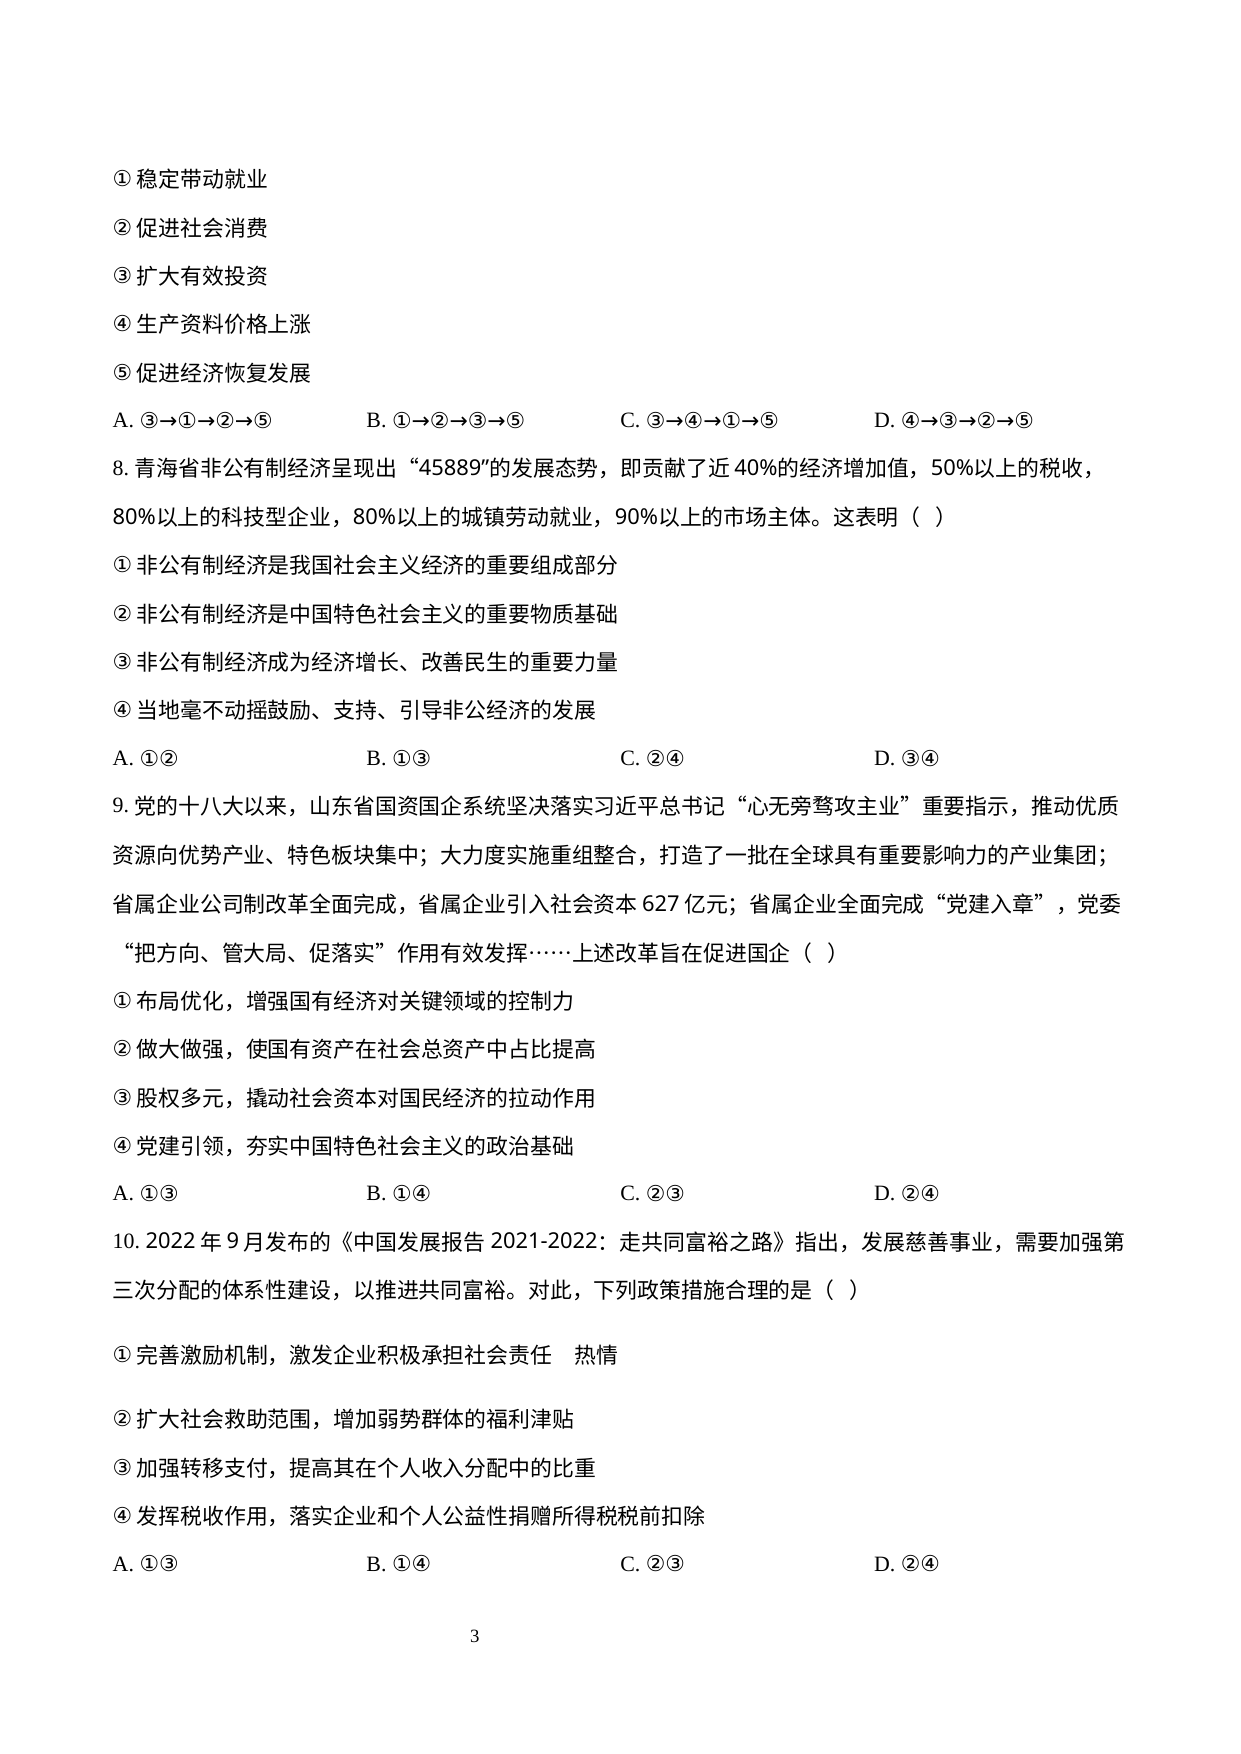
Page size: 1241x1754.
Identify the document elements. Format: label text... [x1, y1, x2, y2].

text A. ①② B. ①③ C. ②④ D. ③④ [112, 741, 1128, 774]
text ①完善激励机制，激发企业积极承担社会责任热情 [112, 1321, 1128, 1386]
text ④发挥税收作用，落实企业和个人公益性捐赠所得税税前扣除 [112, 1499, 1128, 1531]
text ③扩大有效投资 [112, 259, 1128, 291]
text ②做大做强，使国有资产在社会总资产中占比提高 [112, 1032, 1128, 1064]
text ③加强转移支付，提高其在个人收入分配中的比重 [112, 1450, 1128, 1483]
text ①非公有制经济是我国社会主义经济的重要组成部分 [112, 548, 1128, 581]
text ①布局优化，增强国有经济对关键领域的控制力 [112, 983, 1128, 1016]
text ④生产资料价格上涨 [112, 307, 1128, 339]
text ⑤促进经济恢复发展 [112, 355, 1128, 388]
text A. ①③ B. ①④ C. ②③ D. ②④ [112, 1177, 1128, 1209]
text ②扩大社会救助范围，增加弱势群体的福利津贴 [112, 1402, 1128, 1434]
text ②促进社会消费 [112, 210, 1128, 243]
text 10. 2022年9月发布的《中国发展报告2021-2022：走共同富裕之路》指出，发展慈善事业，需要加强第三次分配的体系性建设，以推进共同富裕。对此，下列政策措施合理的是（ ） [112, 1224, 1128, 1305]
text A. ①③ B. ①④ C. ②③ D. ②④ [112, 1547, 1128, 1579]
text 8. 青海省非公有制经济呈现出“45889”的发展态势，即贡献了近40%的经济增加值，50%以上的税收，80%以上的科技型企业，80%以上的城镇劳动就业，90%以上的市场主体。这表明（ ） [112, 451, 1128, 532]
text ③股权多元，撬动社会资本对国民经济的拉动作用 [112, 1080, 1128, 1113]
text ②非公有制经济是中国特色社会主义的重要物质基础 [112, 596, 1128, 629]
text ①稳定带动就业 [112, 162, 1128, 194]
text A. ③→①→②→⑤ B. ①→②→③→⑤ C. ③→④→①→⑤ D. ④→③→②→⑤ [112, 404, 1128, 436]
text ④当地毫不动摇鼓励、支持、引导非公经济的发展 [112, 693, 1128, 726]
text ③非公有制经济成为经济增长、改善民生的重要力量 [112, 645, 1128, 677]
text 9. 党的十八大以来，山东省国资国企系统坚决落实习近平总书记“心无旁骛攻主业”重要指示，推动优质资源向优势产业、特色板块集中；大力度实施重组整合，打造了一批在全球具有重要影响力的产业集团；省属企业公司制改革全面完成，省属企业引入社会资本627亿元；省属企业全面完成“党建入章”，党委“把方向、管大局、促落实”作用有效发挥……上述改革旨在促进国企（ ） [112, 789, 1128, 968]
text ④党建引领，夯实中国特色社会主义的政治基础 [112, 1128, 1128, 1161]
